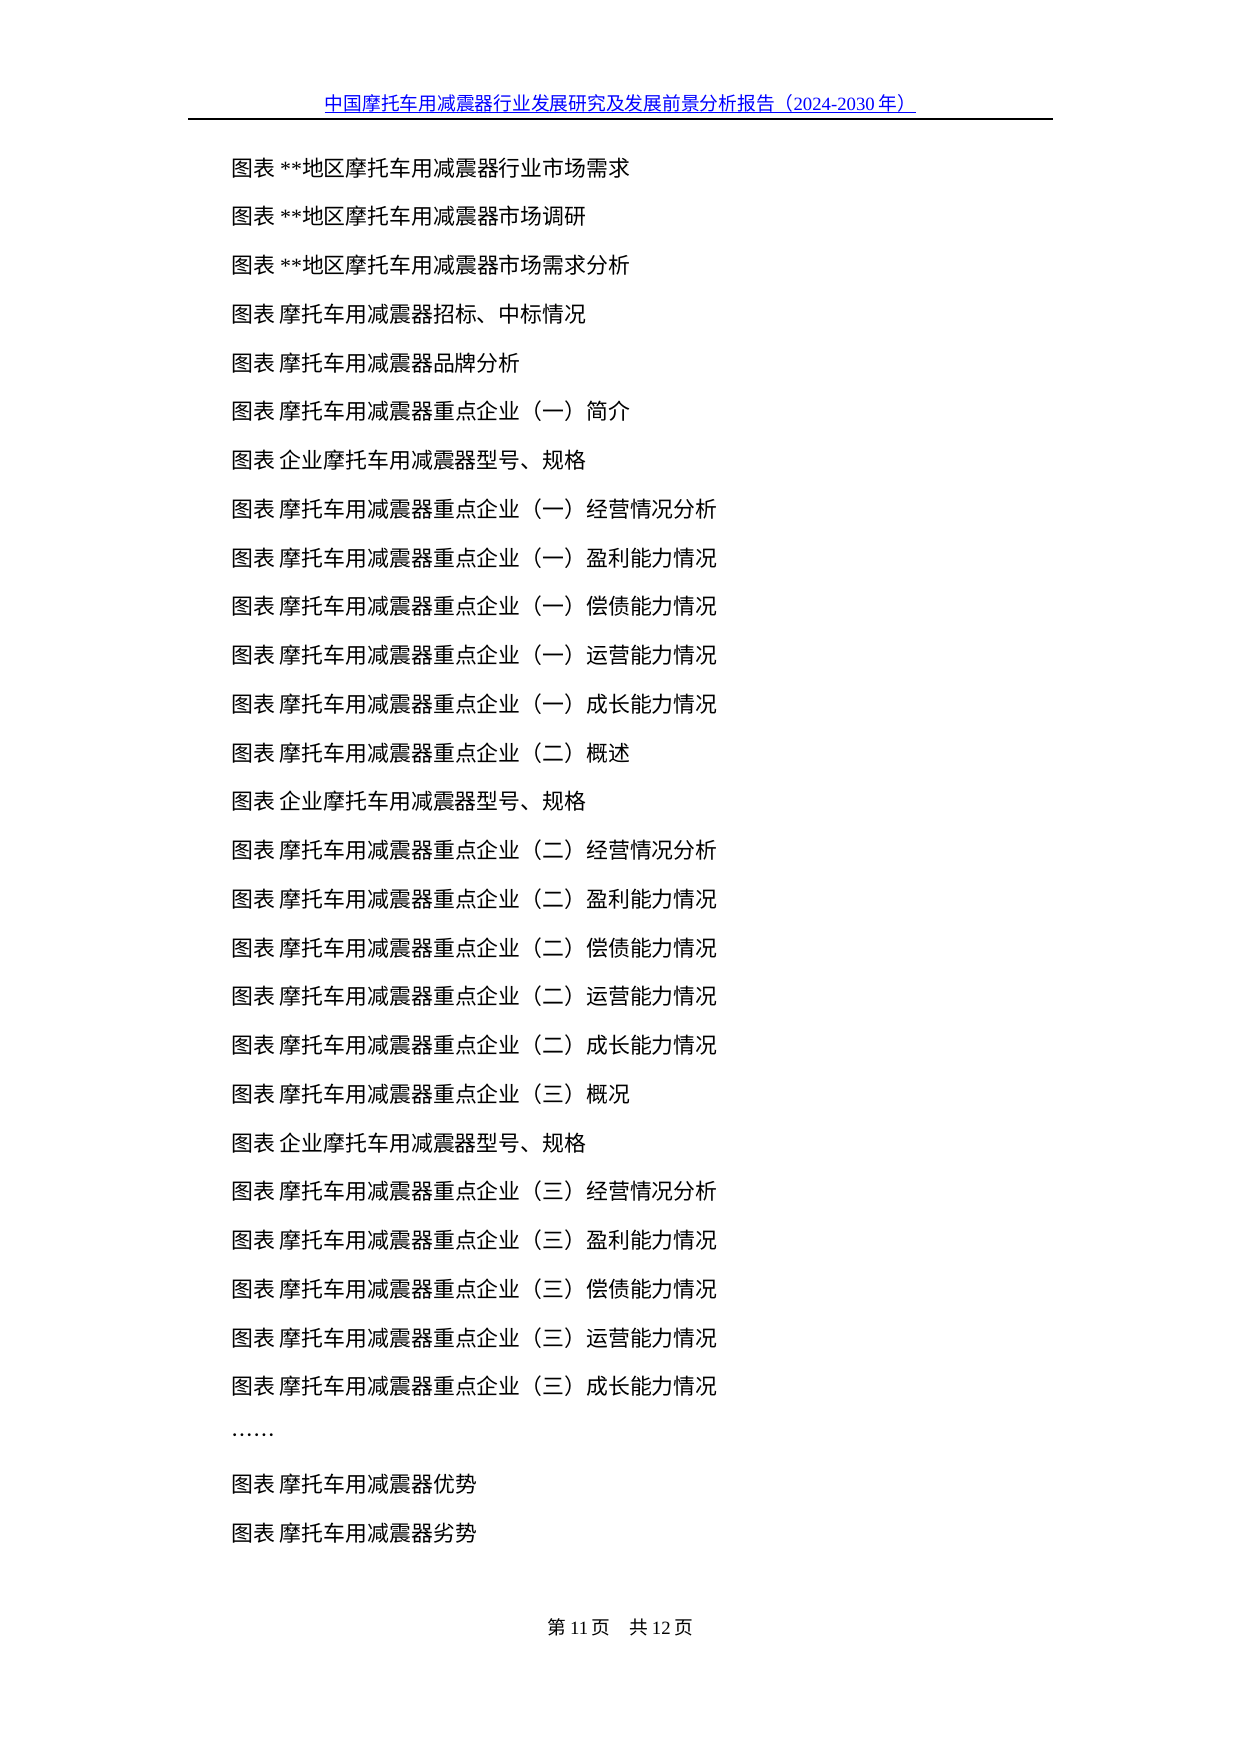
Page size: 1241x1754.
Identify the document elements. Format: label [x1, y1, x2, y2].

text [187, 150, 1053, 1548]
